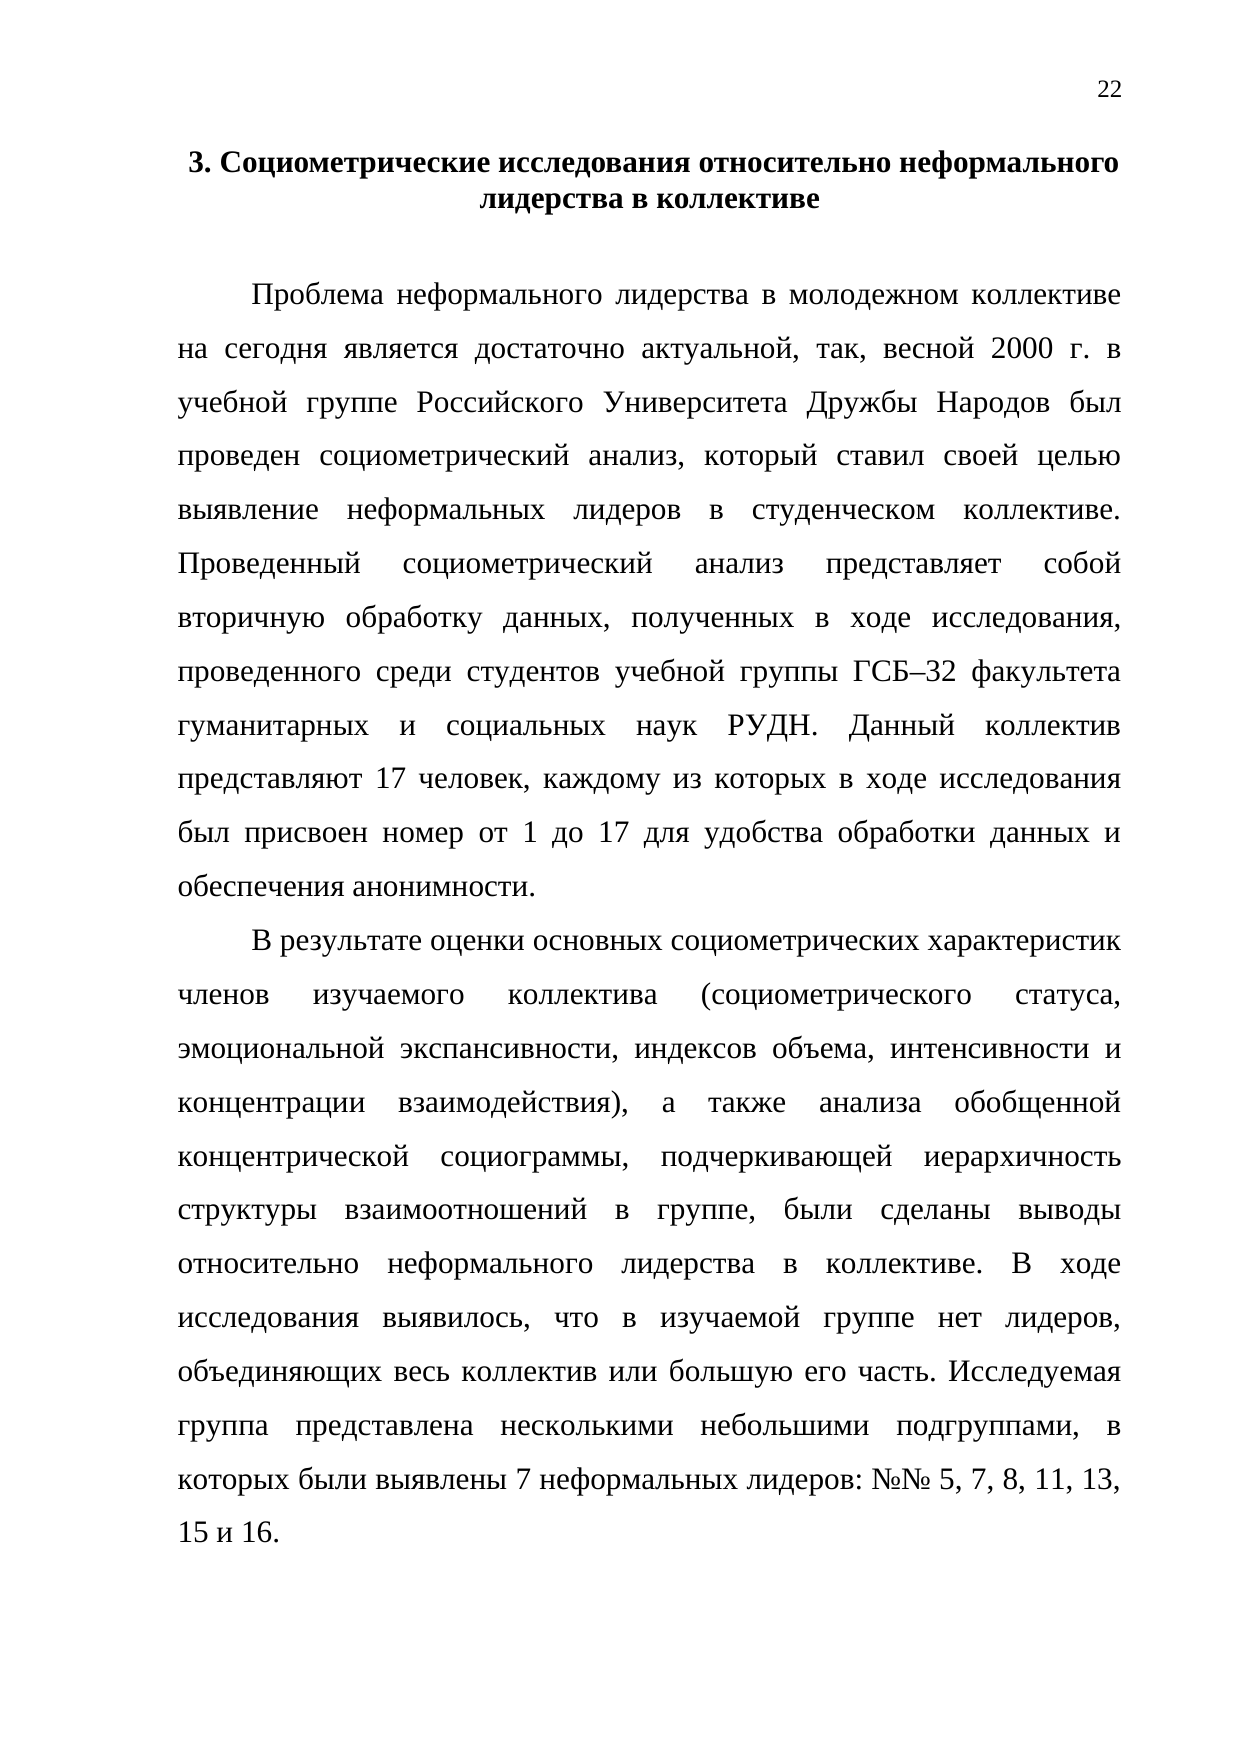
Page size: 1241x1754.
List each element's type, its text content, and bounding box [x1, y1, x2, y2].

text В результате оценки основных социометрических характеристик членов изучаемого коллектива (социометрического статуса, эмоциональной экспансивности, индексов объема, интенсивности и концентрации взаимодействия), а также анализа обобщенной концентрической социограммы, подчеркивающей иерархичность структуры взаимоотношений в группе, были сделаны выводы относительно неформального лидерства в коллективе. В ходе исследования выявилось, что в изучаемой группе нет лидеров, объединяющих весь коллектив или большую его часть. Исследуемая группа представлена несколькими небольшими подгруппами, в которых были выявлены 7 неформальных лидеров: №№ 5, 7, 8, 11, 13, 15 и 16. [177, 921, 1122, 1550]
subtitle 3. Социометрические исследования относительно неформального лидерства в коллективе [177, 143, 1122, 215]
text Проблема неформального лидерства в молодежном коллективе на сегодня является достаточно актуальной, так, весной 2000 г. в учебной группе Российского Университета Дружбы Народов был проведен социометрический анализ, который ставил своей целью выявление неформальных лидеров в студенческом коллективе. Проведенный социометрический анализ представляет собой вторичную обработку данных, полученных в ходе исследования, проведенного среди студентов учебной группы ГСБ–32 факультета гуманитарных и социальных наук РУДН. Данный коллектив представляют 17 человек, каждому из которых в ходе исследования был присвоен номер от 1 до 17 для удобства обработки данных и обеспечения анонимности. [177, 275, 1122, 903]
